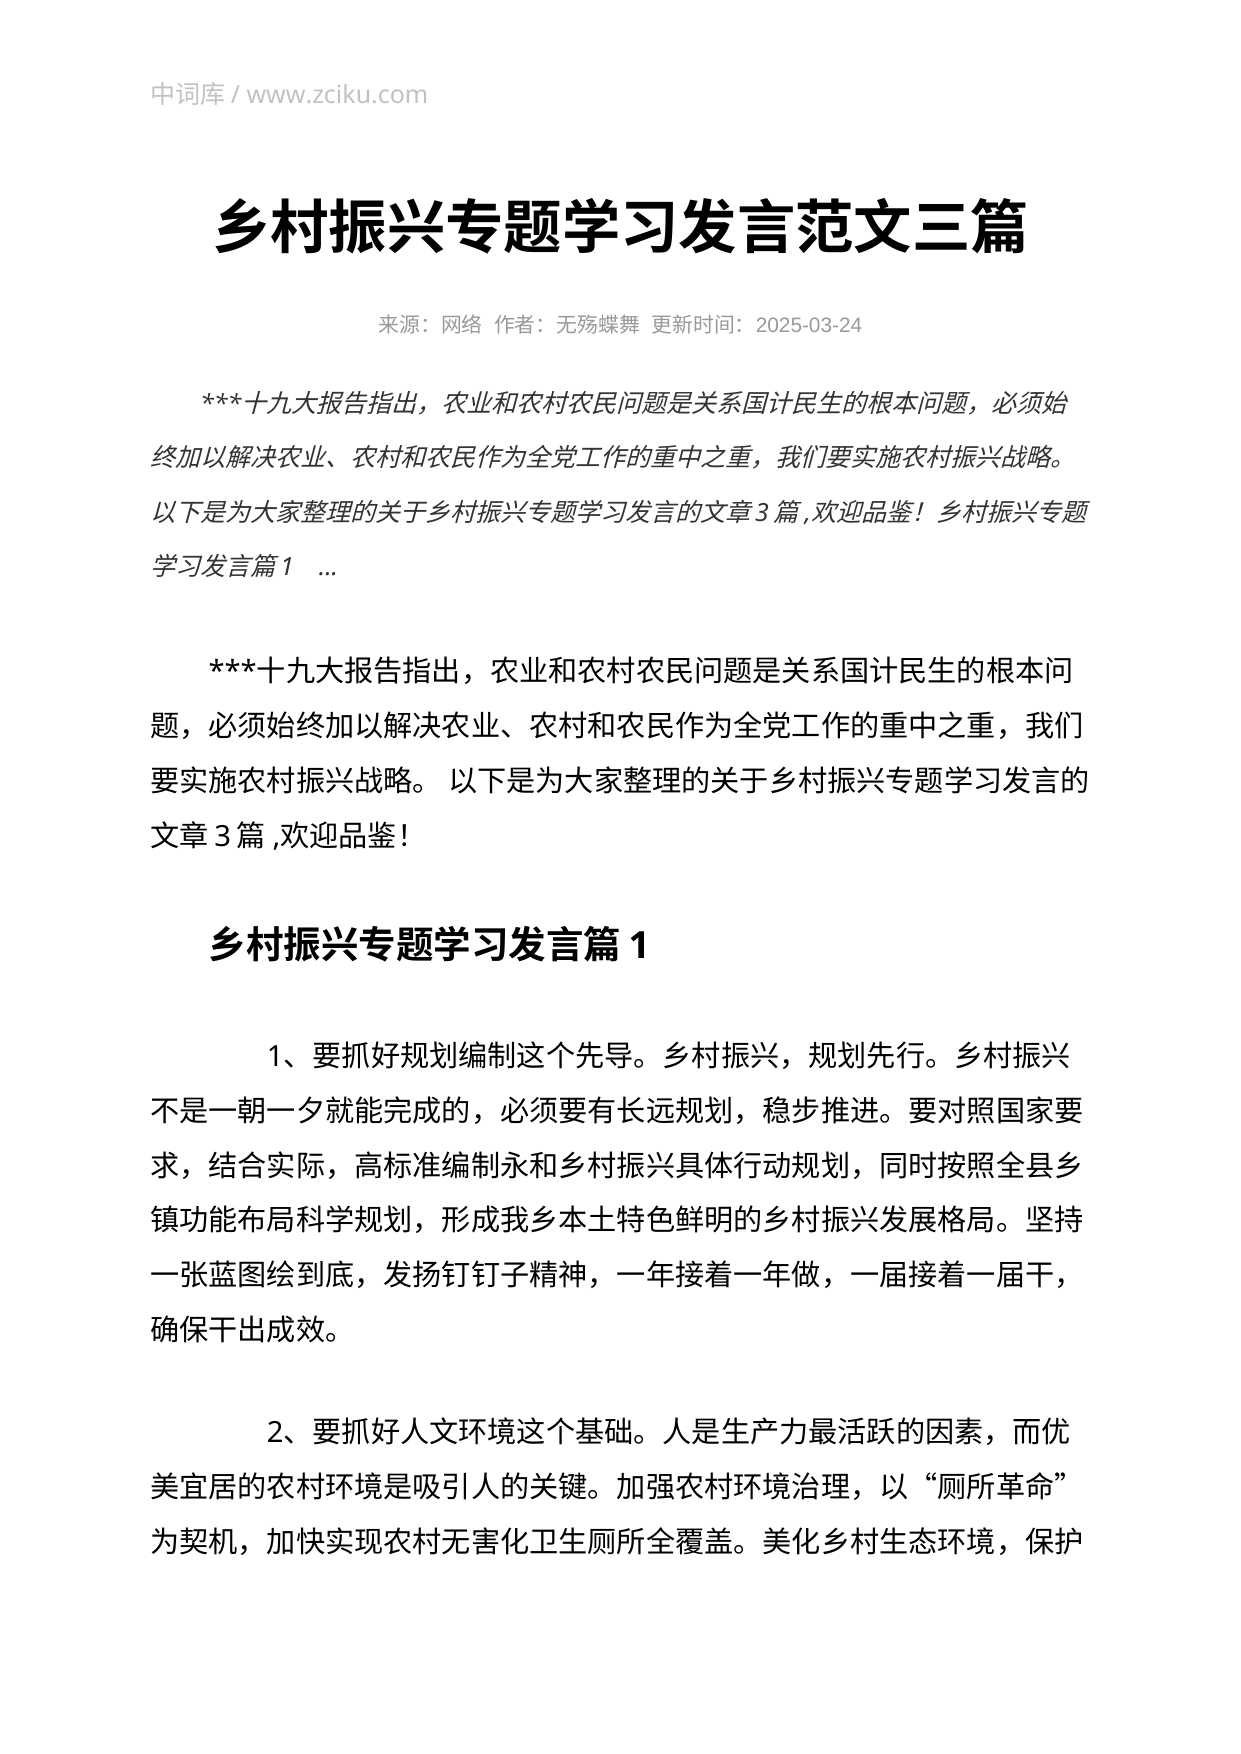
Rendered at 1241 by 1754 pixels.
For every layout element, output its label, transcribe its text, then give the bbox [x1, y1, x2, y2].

text ***十九大报告指出，农业和农村农民问题是关系国计民生的根本问题，必须始终加以解决农业、农村和农民作为全党工作的重中之重，我们要实施农村振兴战略。 以下是为大家整理的关于乡村振兴专题学习发言的文章3篇 ,欢迎品鉴！ [150, 648, 1090, 855]
text 来源：网络 作者：无殇蝶舞 更新时间：2025-03-24 [150, 313, 1090, 337]
text 乡村振兴专题学习发言篇1 [150, 914, 1090, 969]
text ***十九大报告指出，农业和农村农民问题是关系国计民生的根本问题，必须始终加以解决农业、农村和农民作为全党工作的重中之重，我们要实施农村振兴战略。 以下是为大家整理的关于乡村振兴专题学习发言的文章3篇 ,欢迎品鉴！乡村振兴专题学习发言篇1 ... [150, 383, 1090, 583]
text 1、要抓好规划编制这个先导。乡村振兴，规划先行。乡村振兴不是一朝一夕就能完成的，必须要有长远规划，稳步推进。要对照国家要求，结合实际，高标准编制永和乡村振兴具体行动规划，同时按照全县乡镇功能布局科学规划，形成我乡本土特色鲜明的乡村振兴发展格局。坚持一张蓝图绘到底，发扬钉钉子精神，一年接着一年做，一届接着一届干，确保干出成效。 [150, 1032, 1090, 1349]
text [150, 1408, 1090, 1561]
subtitle 乡村振兴专题学习发言范文三篇 [150, 181, 1090, 266]
